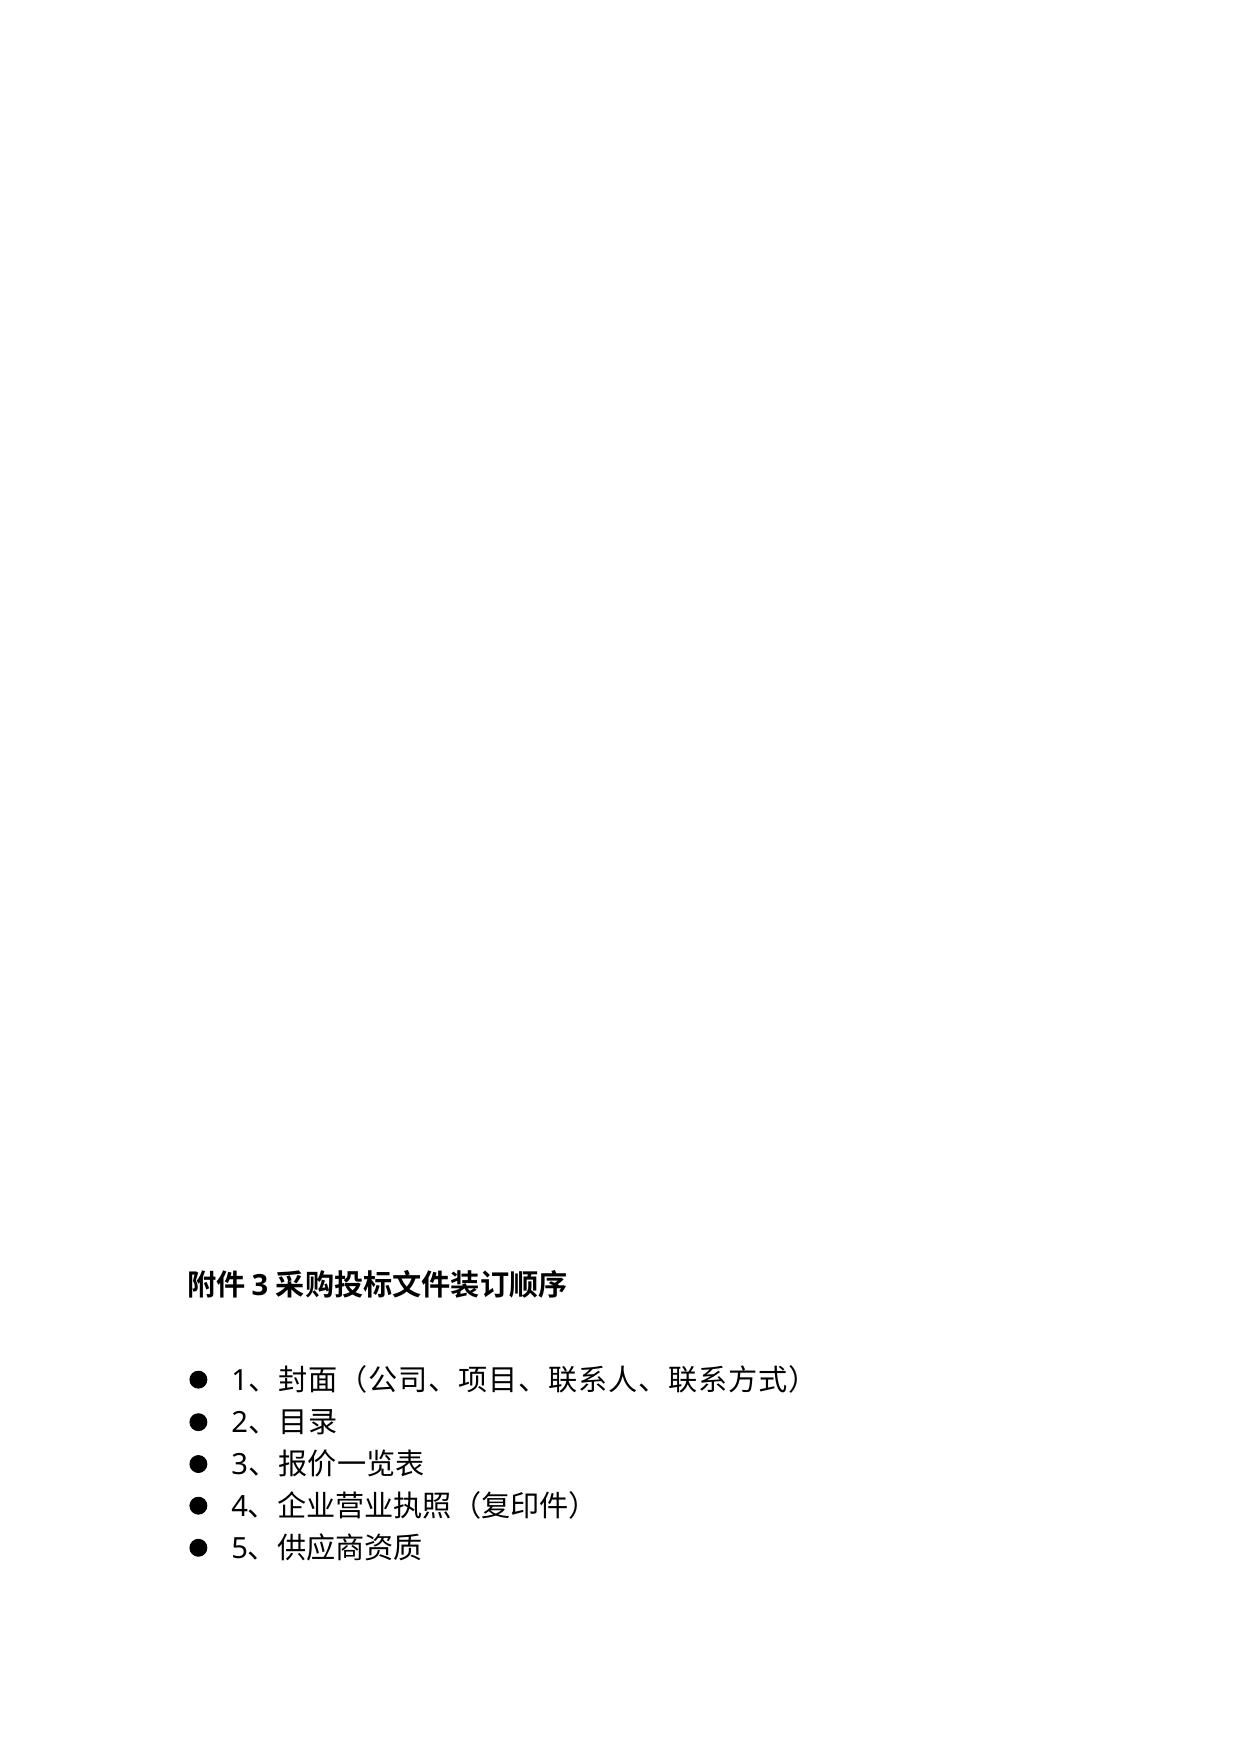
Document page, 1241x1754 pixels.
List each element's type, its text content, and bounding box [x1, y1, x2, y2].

list 1、封面（公司、项目、联系人、联系方式） [187, 1356, 1053, 1399]
list 3、报价一览表 [187, 1441, 1053, 1483]
list 4、企业营业执照（复印件） [187, 1483, 1053, 1524]
text 附件3 采购投标文件装订顺序 [187, 1258, 1053, 1304]
list 2、目录 [187, 1399, 1053, 1441]
list 5、供应商资质 [187, 1524, 1053, 1567]
